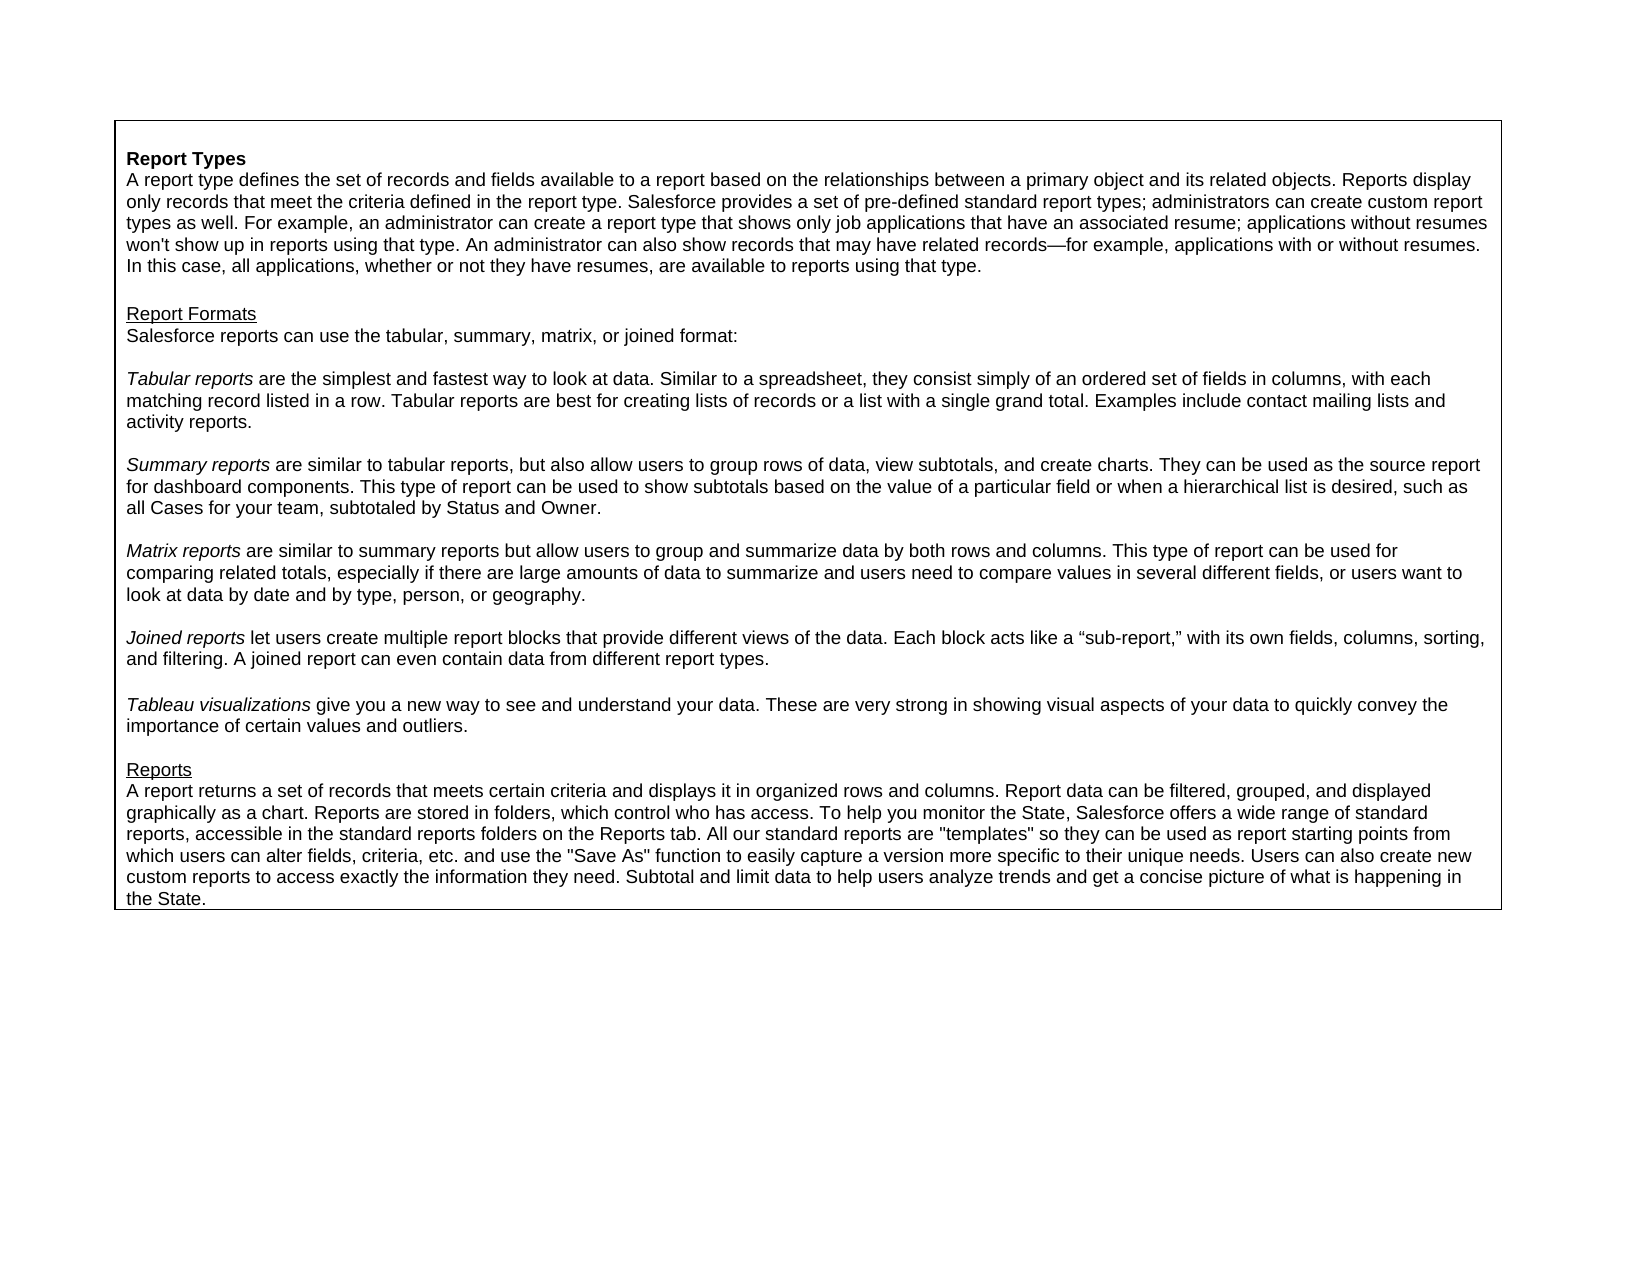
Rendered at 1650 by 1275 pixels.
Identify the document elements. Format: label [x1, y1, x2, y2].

table_cell [116, 121, 1501, 909]
